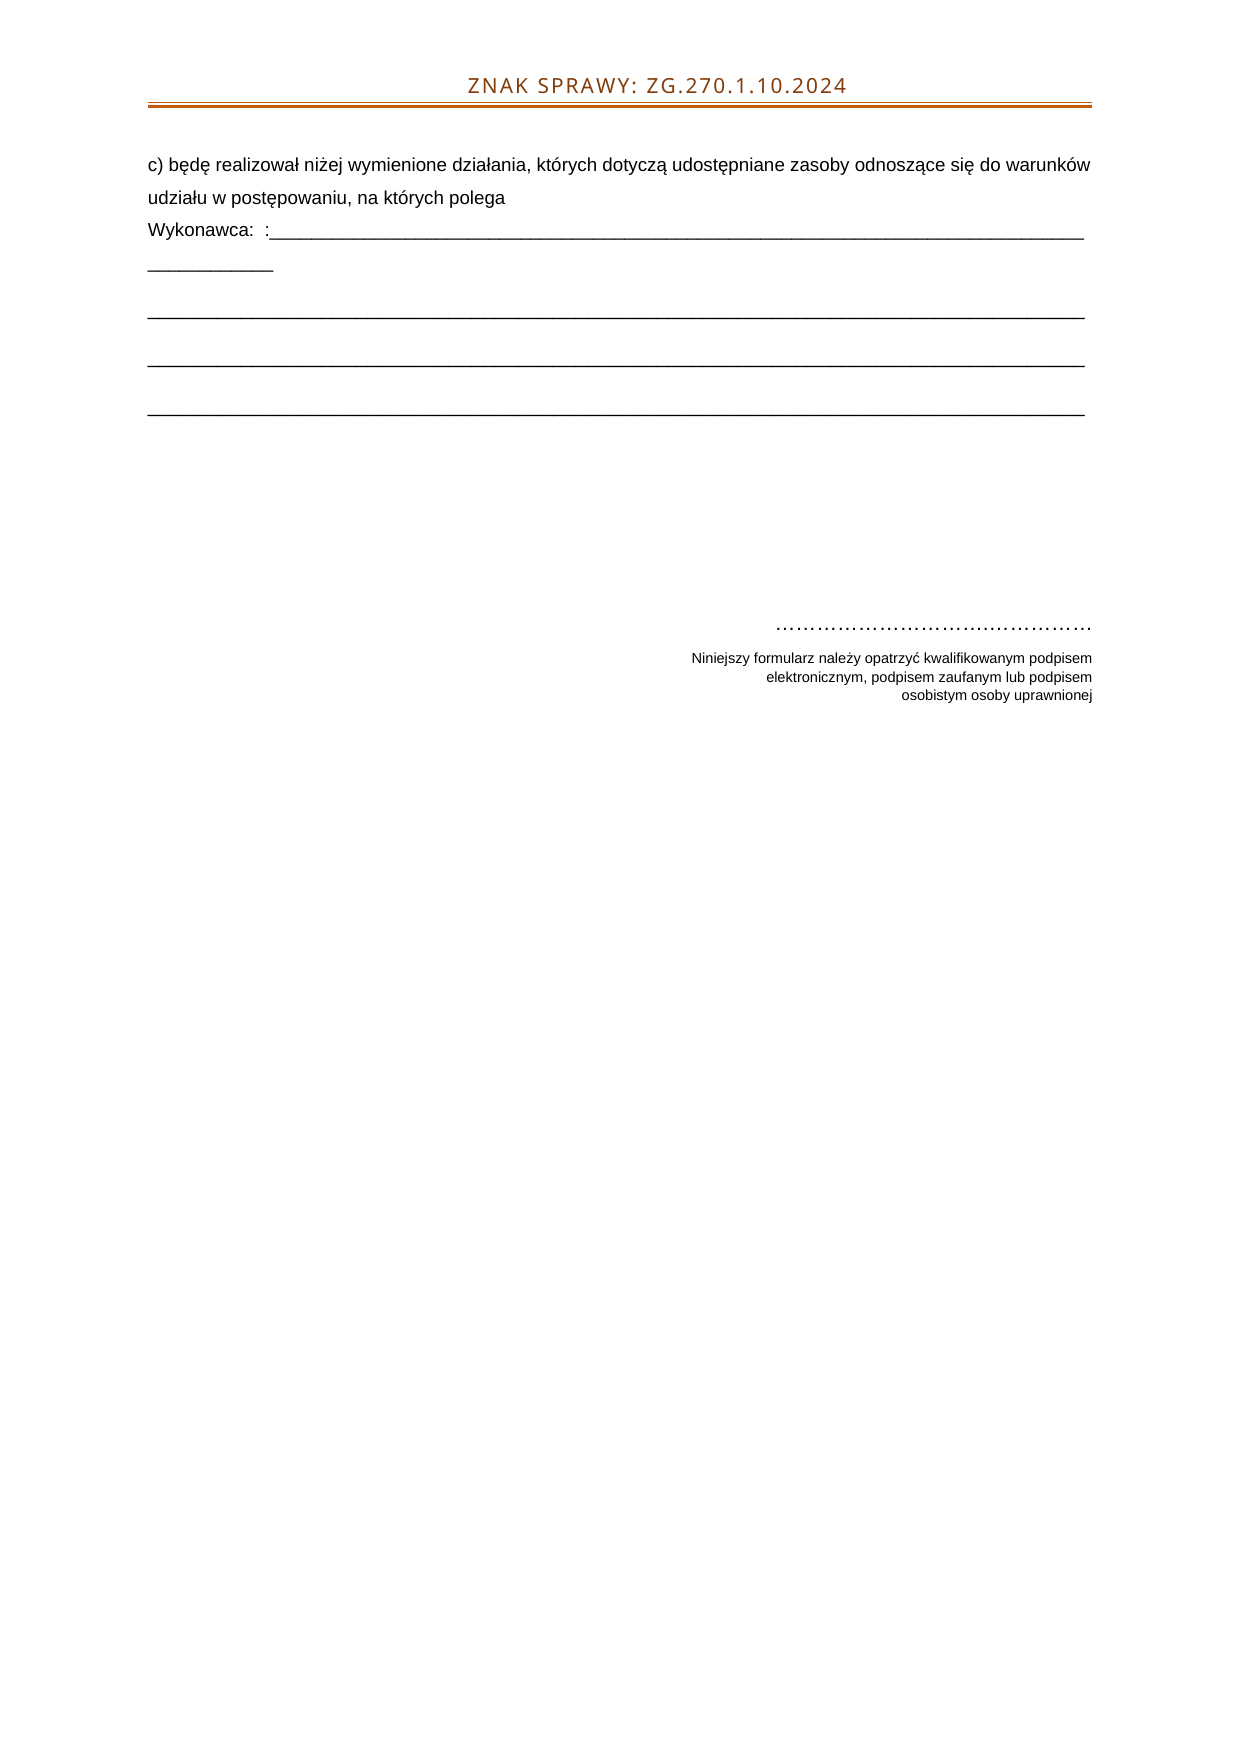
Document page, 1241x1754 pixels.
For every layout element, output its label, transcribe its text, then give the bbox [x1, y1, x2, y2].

text ………………………….…………… [148, 611, 1092, 635]
text _________________________________________________________________________________ [148, 296, 1092, 320]
text _________________________________________________________________________________ [148, 344, 1092, 368]
text Niniejszy formularz należy opatrzyć kwalifikowanym podpisem [148, 650, 1092, 667]
text _________________________________________________________________________________ [148, 393, 1092, 417]
text elektronicznym, podpisem zaufanym lub podpisem osobistym osoby uprawnionej [738, 668, 1092, 703]
text c) będę realizował niżej wymienione działania, których dotyczą udostępniane zasoby odnoszące się do warunków udziału w postępowaniu, na których polega Wykonawca: :__________________________________________________________________________________________ [148, 154, 1092, 273]
